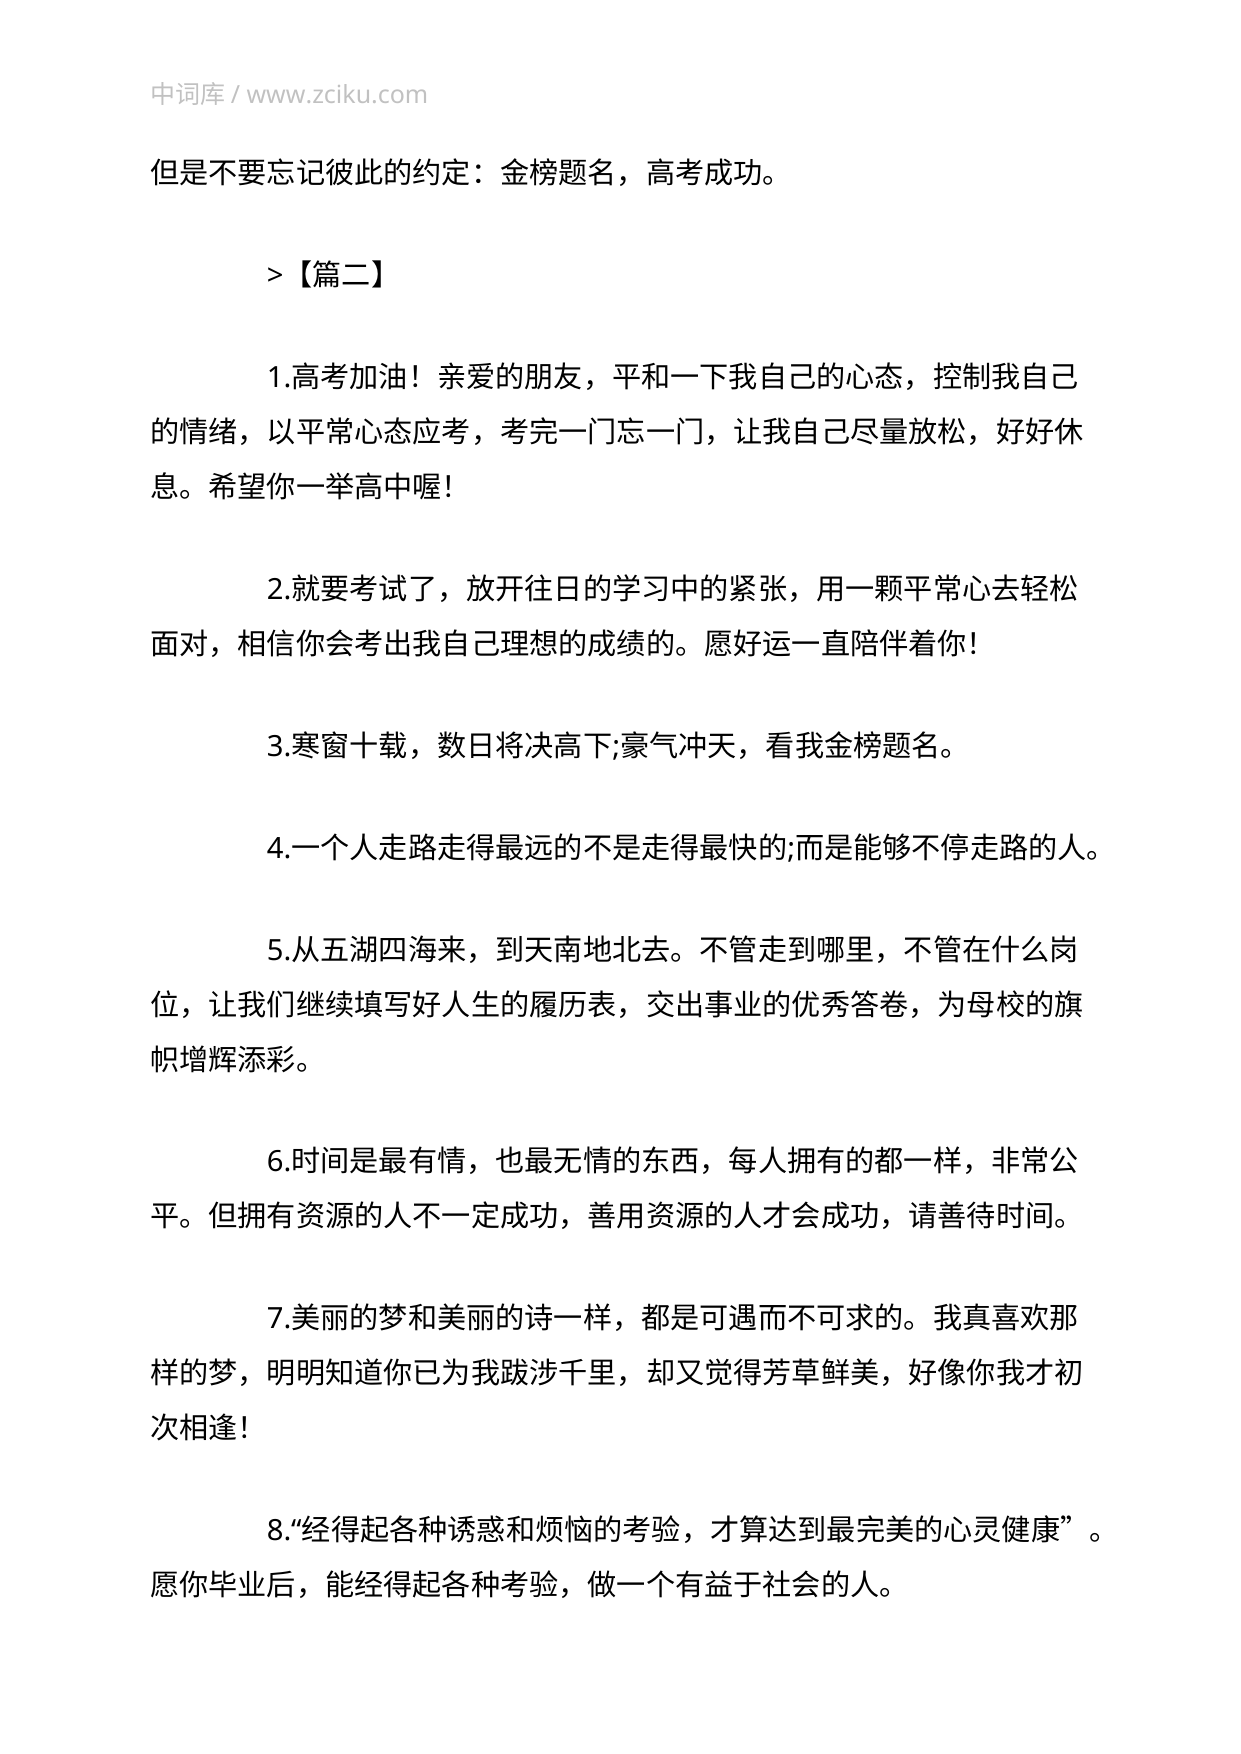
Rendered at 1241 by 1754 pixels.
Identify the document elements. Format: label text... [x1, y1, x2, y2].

text 2.就要考试了，放开往日的学习中的紧张，用一颗平常心去轻松面对，相信你会考出我自己理想的成绩的。愿好运一直陪伴着你！ [150, 565, 1090, 663]
text 4.一个人走路走得最远的不是走得最快的;而是能够不停走路的人。 [150, 824, 1090, 867]
text 1.高考加油！亲爱的朋友，平和一下我自己的心态，控制我自己的情绪，以平常心态应考，考完一门忘一门，让我自己尽量放松，好好休息。希望你一举高中喔！ [150, 354, 1090, 506]
text 5.从五湖四海来，到天南地北去。不管走到哪里，不管在什么岗位，让我们继续填写好人生的履历表，交出事业的优秀答卷，为母校的旗帜增辉添彩。 [150, 926, 1090, 1078]
text 6.时间是最有情，也最无情的东西，每人拥有的都一样，非常公平。但拥有资源的人不一定成功，善用资源的人才会成功，请善待时间。 [150, 1138, 1090, 1235]
text 7.美丽的梦和美丽的诗一样，都是可遇而不可求的。我真喜欢那样的梦，明明知道你已为我跋涉千里，却又觉得芳草鲜美，好像你我才初次相逢！ [150, 1294, 1090, 1447]
text 8.“经得起各种诱惑和烦恼的考验，才算达到最完美的心灵健康”。愿你毕业后，能经得起各种考验，做一个有益于社会的人。 [150, 1506, 1090, 1603]
text >【篇二】 [150, 252, 1090, 294]
text 3.寒窗十载，数日将决高下;豪气冲天，看我金榜题名。 [150, 722, 1090, 764]
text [150, 150, 1090, 192]
